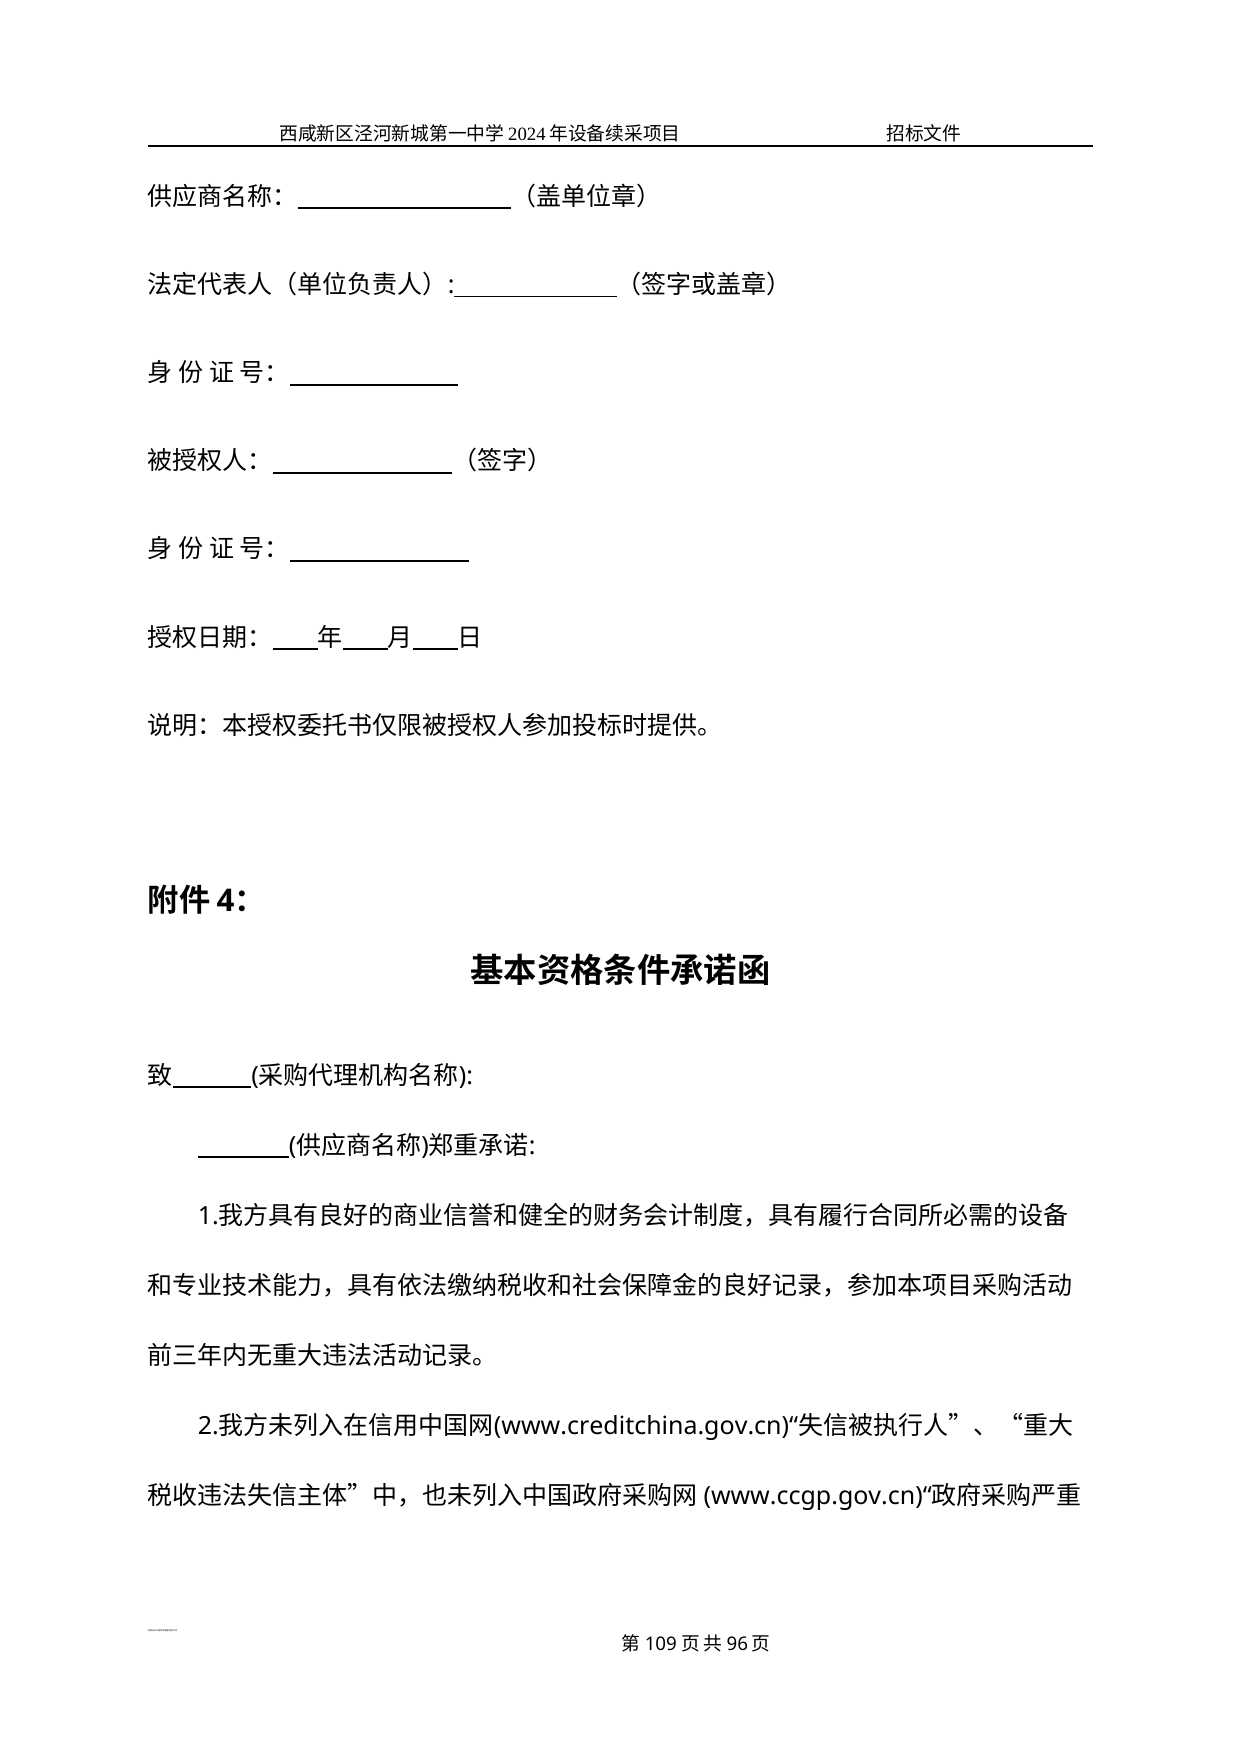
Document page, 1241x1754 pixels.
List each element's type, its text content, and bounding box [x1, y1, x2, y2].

text 身 份 证 号： [148, 336, 1093, 406]
text 基本资格条件承诺函 [148, 933, 1093, 1003]
text 说明：本授权委托书仅限被授权人参加投标时提供。 [148, 688, 1093, 758]
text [148, 1388, 1093, 1528]
text 供应商名称： （盖单位章） [148, 159, 1093, 229]
text 致 (采购代理机构名称): [148, 1038, 1093, 1108]
text 附件4： [148, 863, 1093, 933]
text (供应商名称)郑重承诺: [148, 1108, 1093, 1178]
text 1.我方具有良好的商业信誉和健全的财务会计制度，具有履行合同所必需的设备和专业技术能力，具有依法缴纳税收和社会保障金的良好记录，参加本项目采购活动前三年内无重大违法活动记录。 [148, 1178, 1093, 1388]
text 身 份 证 号： [148, 512, 1093, 582]
text 被授权人： （签字） [148, 424, 1093, 494]
text 授权日期： 年 月 日 [148, 600, 1093, 670]
text 法定代表人（单位负责人）: （签字或盖章） [148, 248, 1093, 318]
